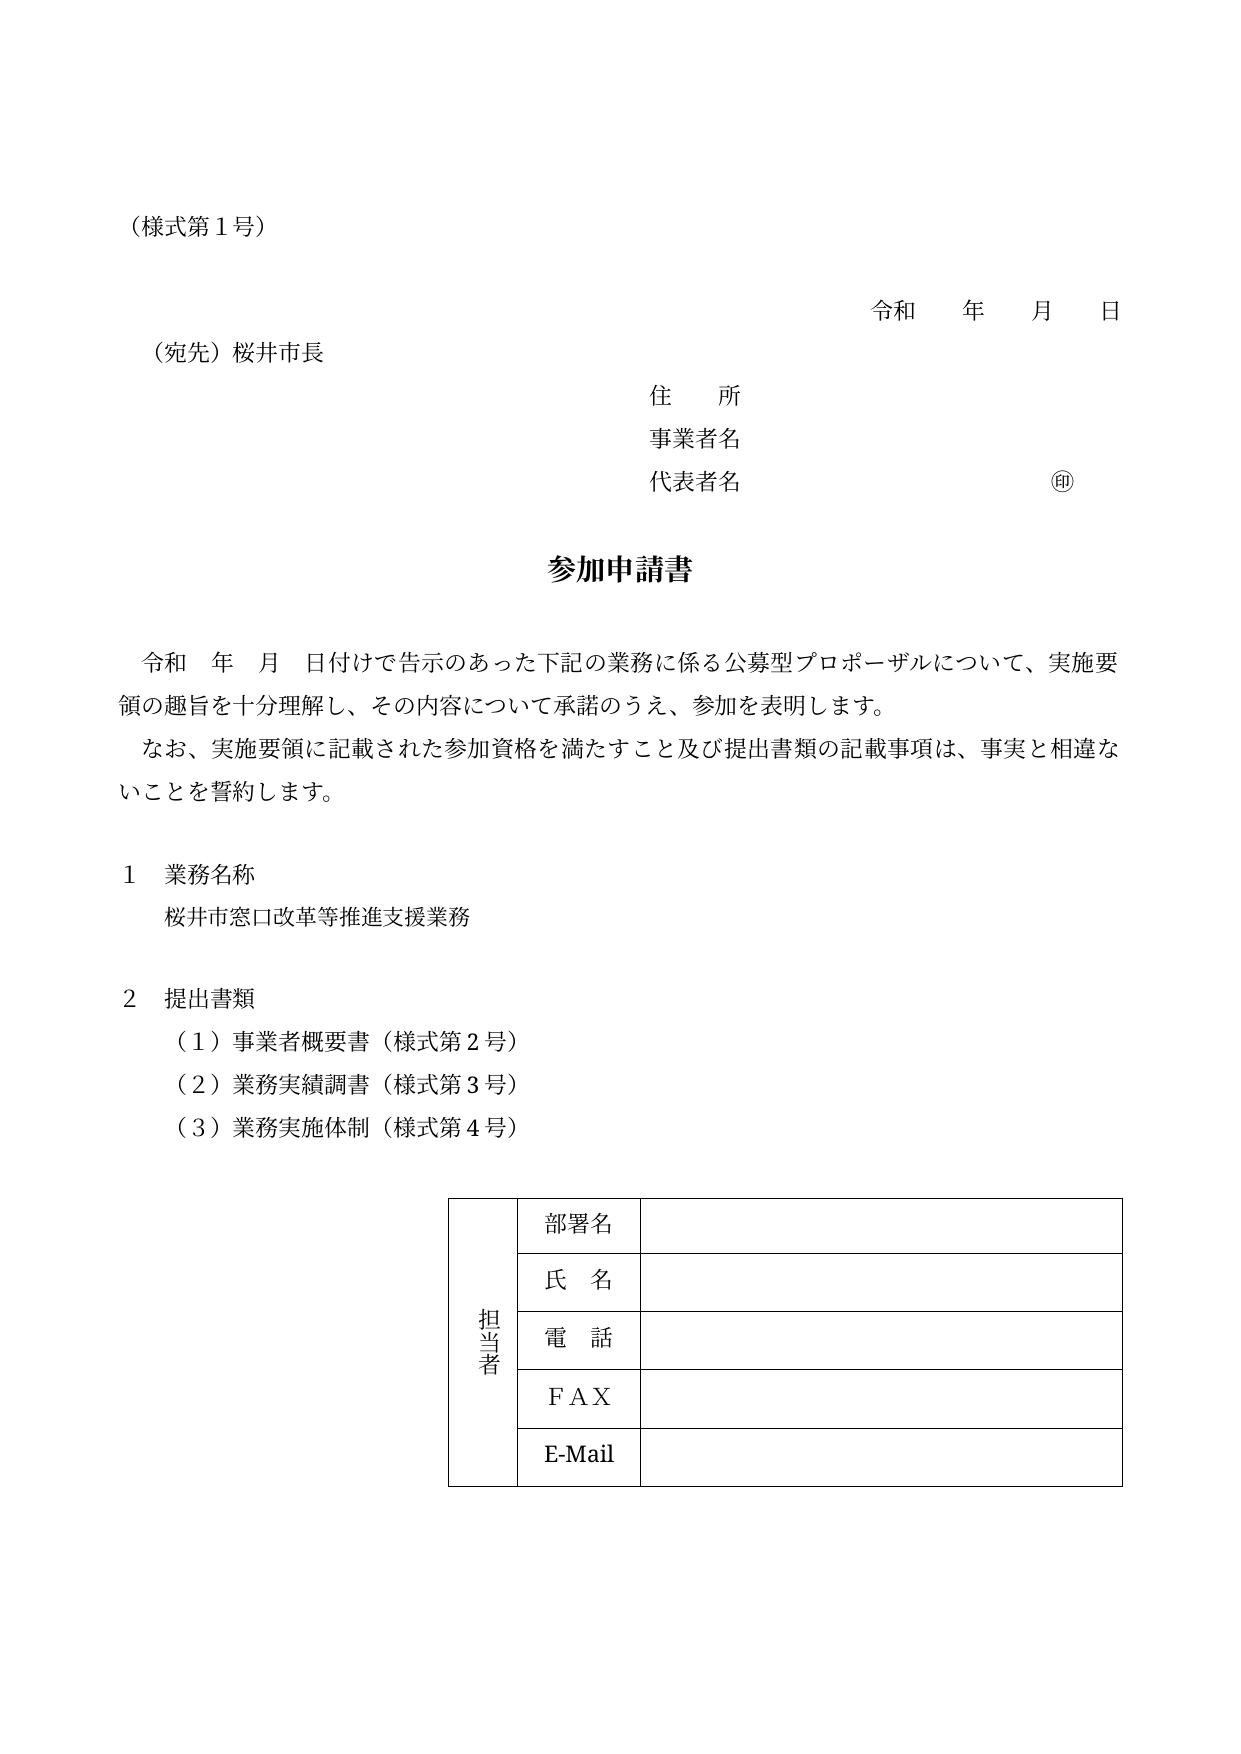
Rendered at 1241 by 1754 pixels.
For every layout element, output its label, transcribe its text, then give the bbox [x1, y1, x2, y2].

table_cell 氏 名 [518, 1254, 640, 1311]
table_cell 電 話 [518, 1312, 640, 1368]
table_cell [641, 1429, 1122, 1486]
text 住 所 [118, 378, 1122, 411]
text 令和 年 月 日付けで告示のあった下記の業務に係る公募型プロポーザルについて、実施要領の趣旨を十分理解し、その内容について承諾のうえ、参加を表明します。 [118, 646, 1122, 721]
text 令和 年 月 日 [118, 293, 1122, 326]
table_cell [641, 1370, 1122, 1428]
text （２）業務実績調書（様式第3号） [118, 1067, 1122, 1100]
text ２ 提出書類 [118, 982, 1122, 1014]
text １ 業務名称 [118, 857, 1122, 890]
table_header 担当者 [449, 1199, 517, 1486]
text （様式第１号） [118, 209, 1122, 242]
table_cell [641, 1312, 1122, 1368]
text 事業者名 [118, 421, 1122, 454]
table_header 部署名 [518, 1199, 640, 1253]
text （３）業務実施体制（様式第4号） [118, 1110, 1122, 1143]
table_cell [641, 1254, 1122, 1311]
table_cell E-Mail [518, 1429, 640, 1486]
table_cell ＦＡＸ [518, 1370, 640, 1428]
text （１）事業者概要書（様式第2号） [118, 1024, 1122, 1057]
text （宛先）桜井市長 [118, 335, 928, 368]
text 桜井市窓口改革等推進支援業務 [118, 900, 1122, 931]
table_header [641, 1199, 1122, 1253]
text なお、実施要領に記載された参加資格を満たすこと及び提出書類の記載事項は、事実と相違ないことを誓約します。 [118, 731, 1122, 807]
text 代表者名 ㊞ [118, 463, 1122, 496]
text 参加申請書 [118, 547, 1122, 589]
